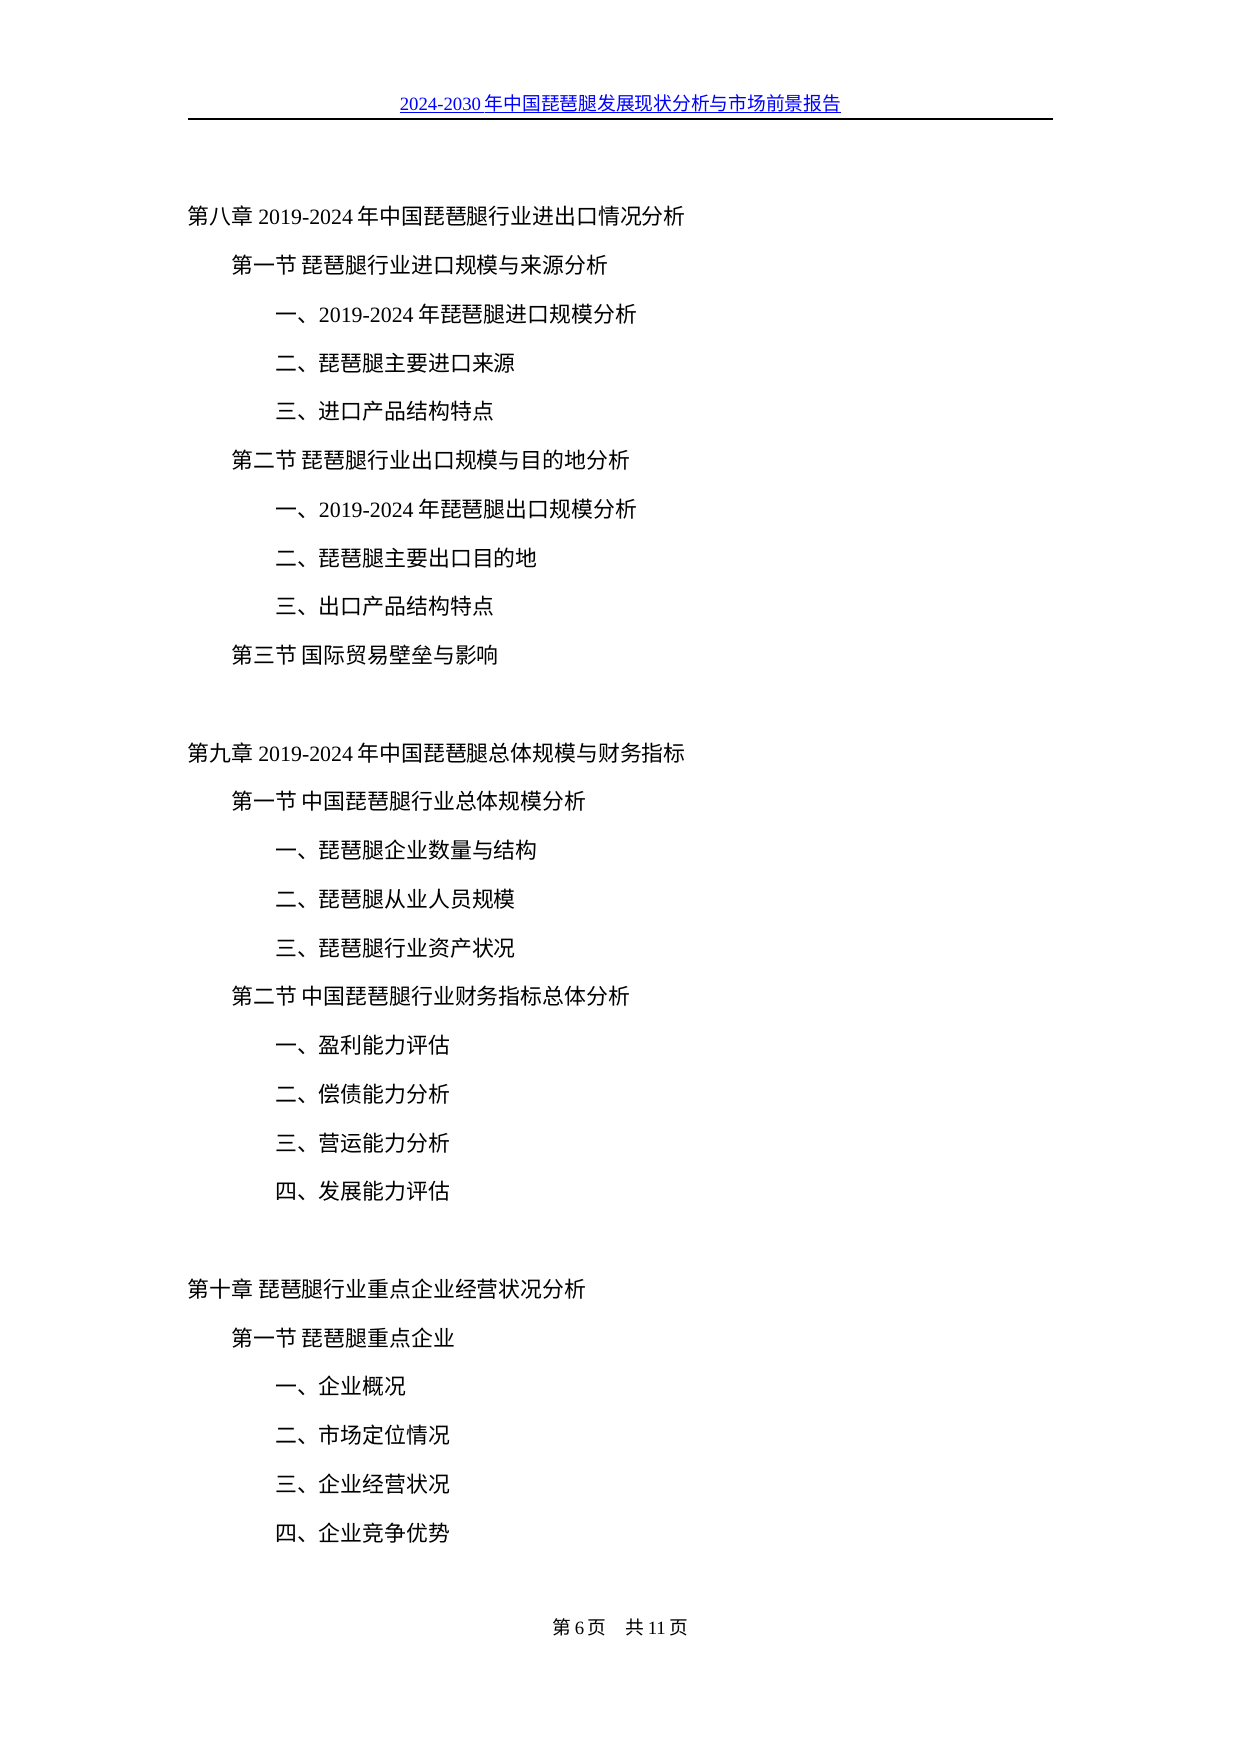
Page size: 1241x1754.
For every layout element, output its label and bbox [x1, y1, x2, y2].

text [187, 150, 1053, 1548]
